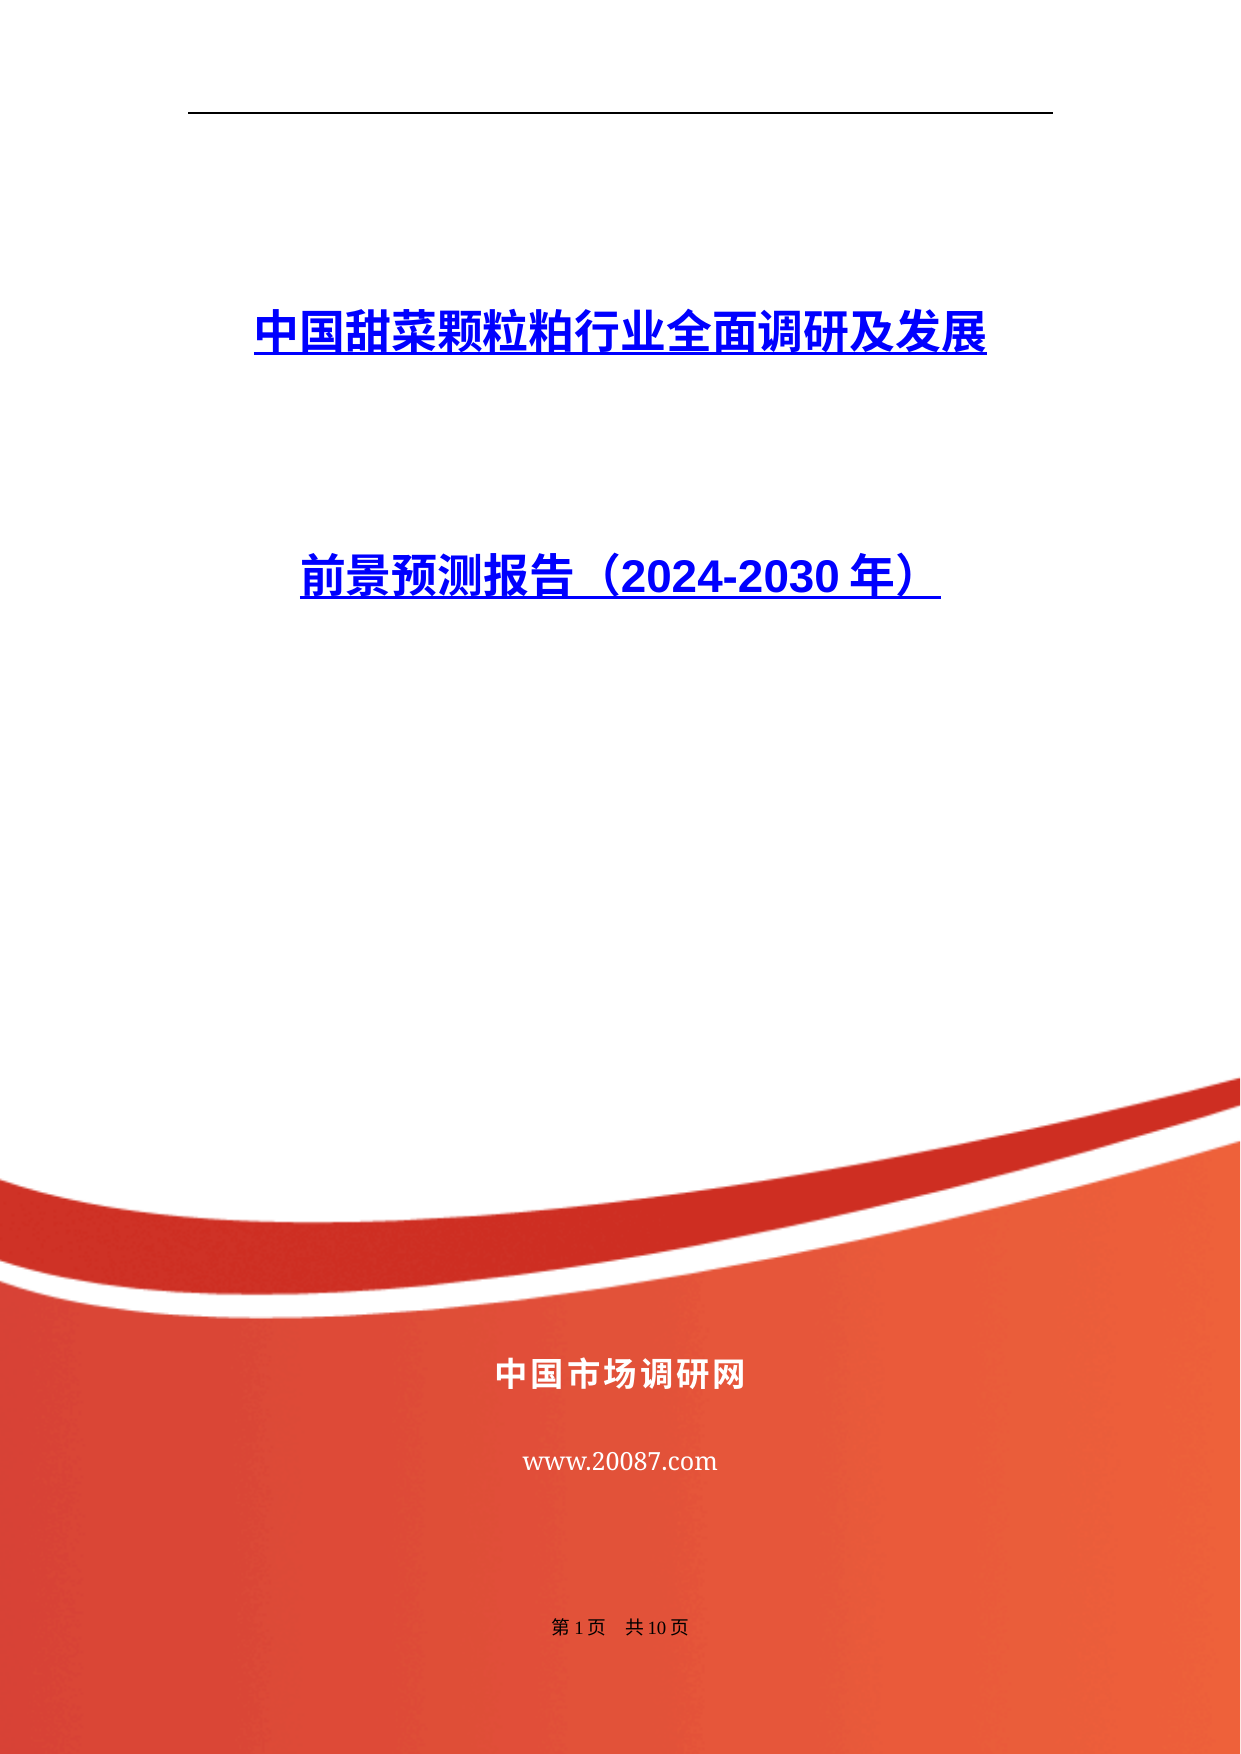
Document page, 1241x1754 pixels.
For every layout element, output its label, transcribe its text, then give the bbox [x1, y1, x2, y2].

picture [0, 1006, 1241, 1754]
text www.20087.com [187, 1428, 1053, 1493]
table_header 中国甜菜颗粒粕行业全面调研及发展前景预测报告（2024-2030年） [188, 207, 1053, 773]
subtitle 中国市场调研网 [187, 1339, 1053, 1404]
